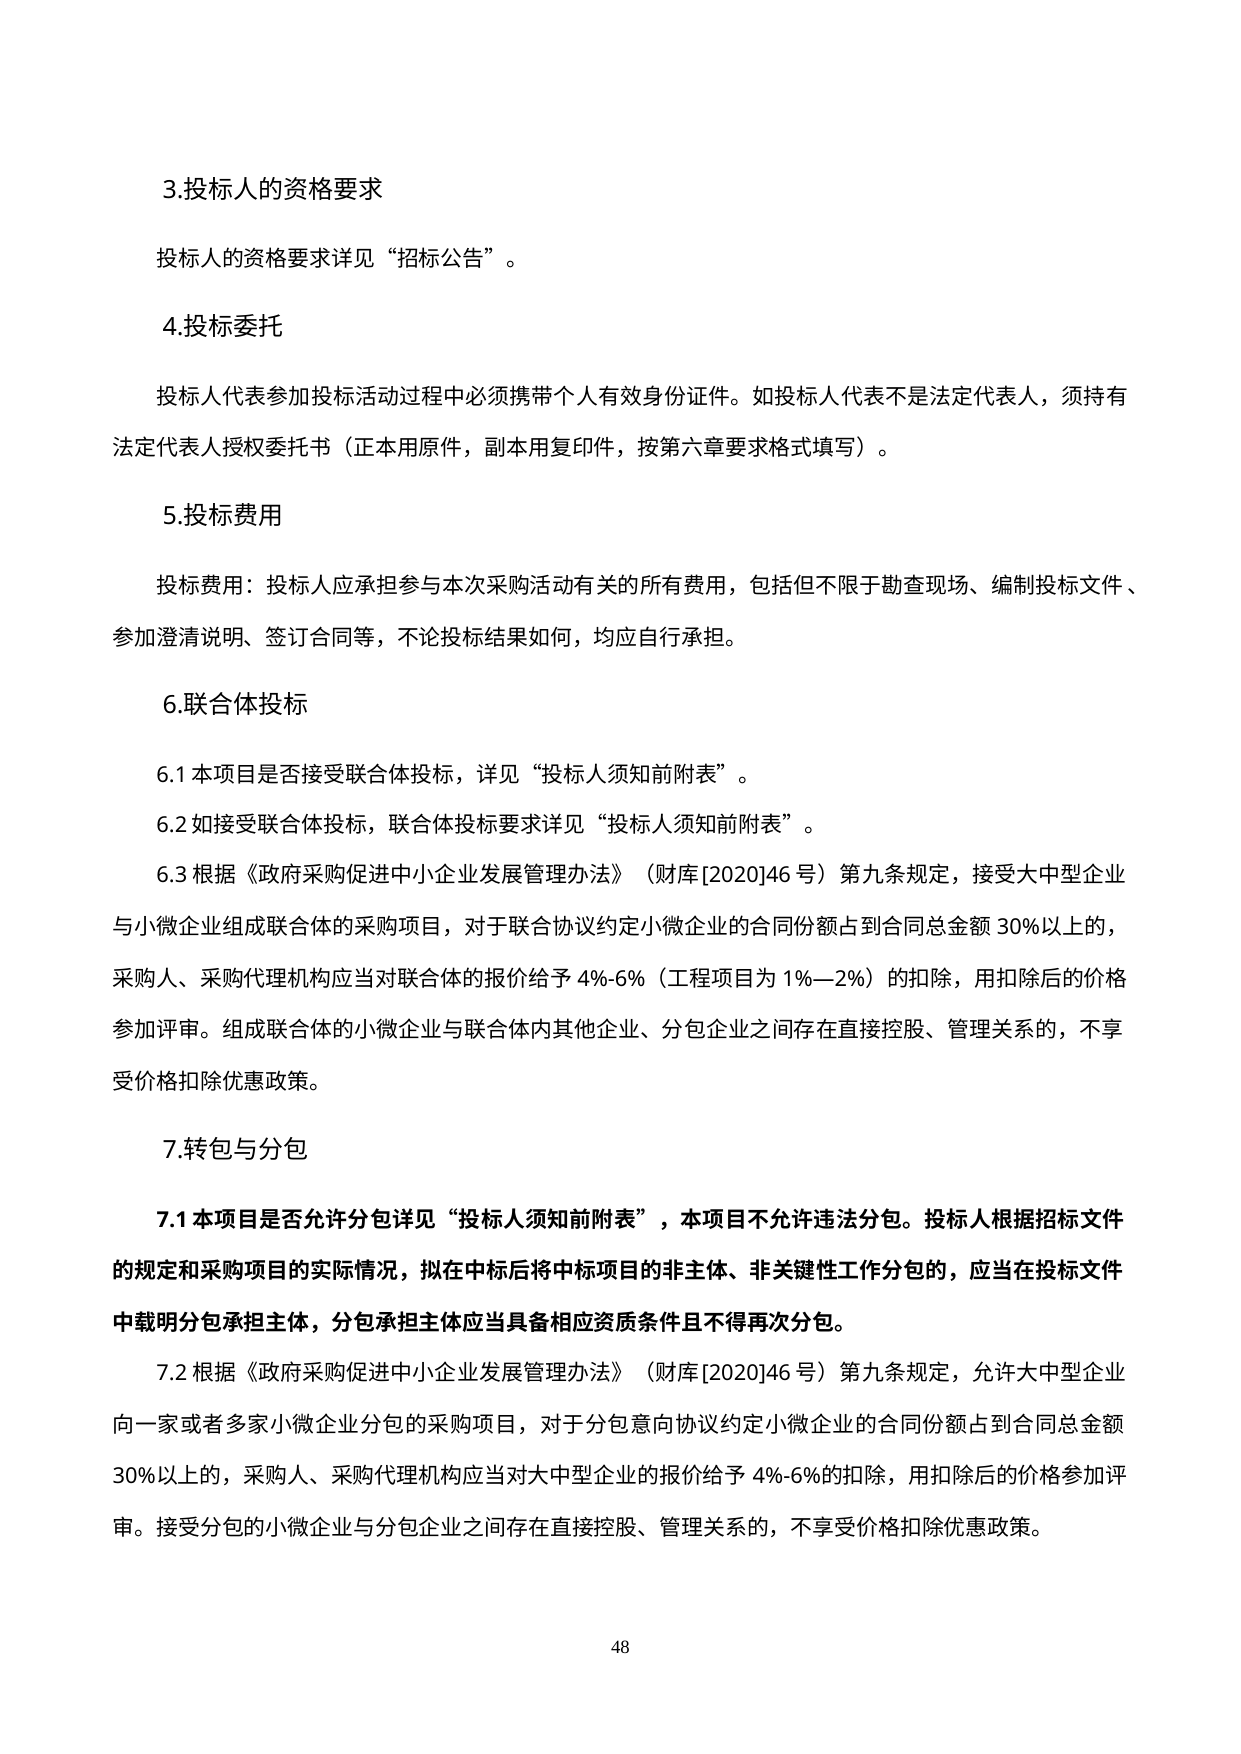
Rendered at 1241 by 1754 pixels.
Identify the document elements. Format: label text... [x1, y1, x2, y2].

text 6.3根据《政府采购促进中小企业发展管理办法》（财库[2020]46号）第九条规定，接受大中型企业与小微企业组成联合体的采购项目，对于联合协议约定小微企业的合同份额占到合同总金额 30%以上的，采购人、采购代理机构应当对联合体的报价给予 4%-6%（工程项目为 1%—2%）的扣除，用扣除后的价格参加评审。组成联合体的小微企业与联合体内其他企业、分包企业之间存在直接控股、管理关系的，不享受价格扣除优惠政策。 [112, 856, 1128, 1097]
text 投标费用：投标人应承担参与本次采购活动有关的所有费用，包括但不限于勘查现场、编制投标文件、参加澄清说明、签订合同等，不论投标结果如何，均应自行承担。 [112, 566, 1128, 653]
text 6.联合体投标 [112, 668, 1128, 737]
text 投标人代表参加投标活动过程中必须携带个人有效身份证件。如投标人代表不是法定代表人，须持有法定代表人授权委托书（正本用原件，副本用复印件，按第六章要求格式填写）。 [112, 377, 1128, 463]
text 3.投标人的资格要求 [112, 153, 1128, 222]
text 7.转包与分包 [112, 1113, 1128, 1182]
text 4.投标委托 [112, 290, 1128, 359]
text 投标人的资格要求详见“招标公告”。 [112, 240, 1128, 274]
text 7.2根据《政府采购促进中小企业发展管理办法》（财库[2020]46号）第九条规定，允许大中型企业向一家或者多家小微企业分包的采购项目，对于分包意向协议约定小微企业的合同份额占到合同总金额 30%以上的，采购人、采购代理机构应当对大中型企业的报价给予 4%-6%的扣除，用扣除后的价格参加评审。接受分包的小微企业与分包企业之间存在直接控股、管理关系的，不享受价格扣除优惠政策。 [112, 1354, 1128, 1543]
text 5.投标费用 [112, 479, 1128, 548]
text 6.2如接受联合体投标，联合体投标要求详见“投标人须知前附表”。 [112, 806, 1128, 840]
text 7.1本项目是否允许分包详见“投标人须知前附表”，本项目不允许违法分包。投标人根据招标文件的规定和采购项目的实际情况，拟在中标后将中标项目的非主体、非关键性工作分包的，应当在投标文件中载明分包承担主体，分包承担主体应当具备相应资质条件且不得再次分包。 [112, 1200, 1128, 1338]
text 6.1本项目是否接受联合体投标，详见“投标人须知前附表”。 [112, 756, 1128, 790]
